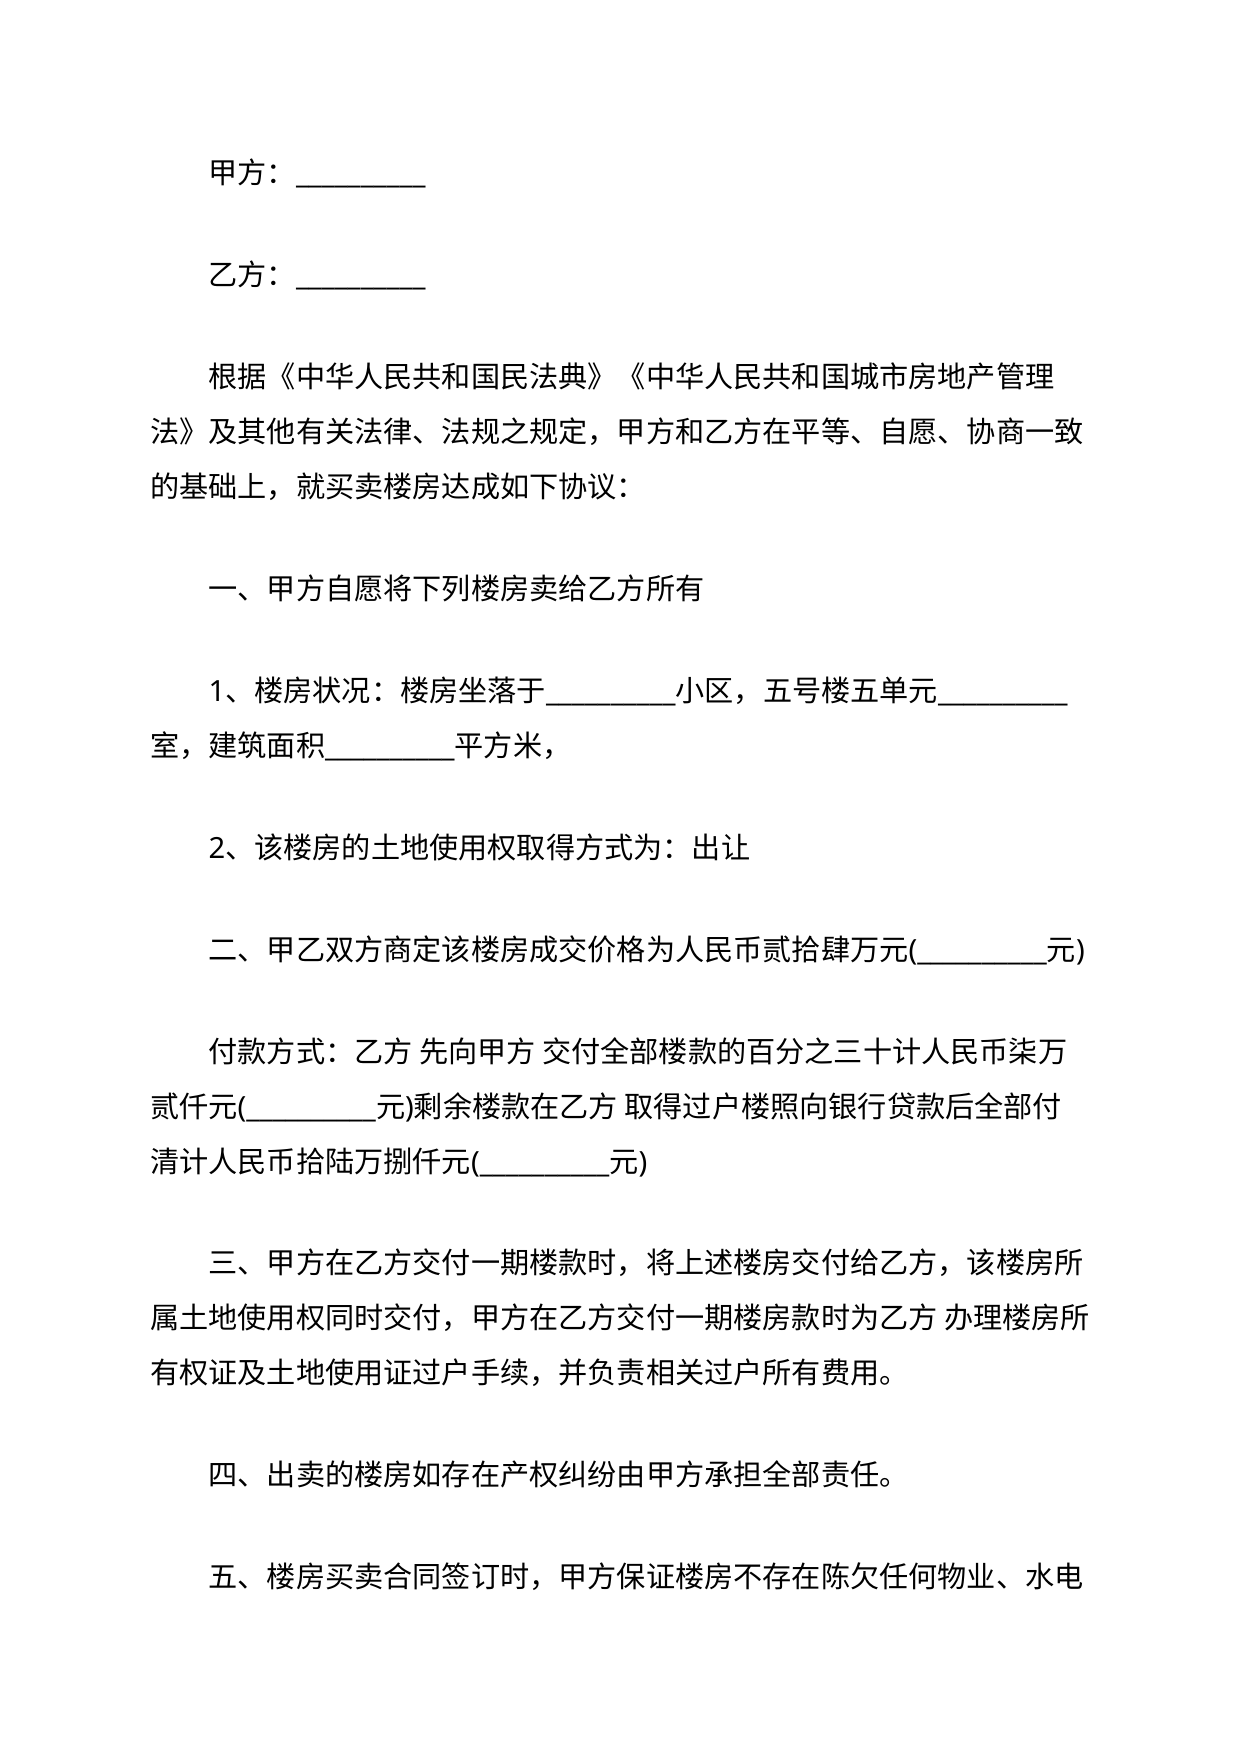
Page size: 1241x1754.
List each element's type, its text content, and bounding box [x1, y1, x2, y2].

text 四、出卖的楼房如存在产权纠纷由甲方承担全部责任。 [150, 1452, 1090, 1494]
text 1、楼房状况：楼房坐落于__________小区，五号楼五单元__________室，建筑面积__________平方米， [150, 667, 1090, 765]
text 根据《中华人民共和国民法典》《中华人民共和国城市房地产管理法》及其他有关法律、法规之规定，甲方和乙方在平等、自愿、协商一致的基础上，就买卖楼房达成如下协议： [150, 354, 1090, 506]
text 一、甲方自愿将下列楼房卖给乙方所有 [150, 566, 1090, 608]
text 乙方：__________ [150, 252, 1090, 294]
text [150, 1553, 1090, 1596]
text 甲方：__________ [150, 150, 1090, 192]
text 二、甲乙双方商定该楼房成交价格为人民币贰拾肆万元(__________元) [150, 926, 1090, 969]
text 付款方式：乙方 先向甲方 交付全部楼款的百分之三十计人民币柒万贰仟元(__________元)剩余楼款在乙方 取得过户楼照向银行贷款后全部付清计人民币拾陆万捌仟元(__________元) [150, 1028, 1090, 1181]
text 2、该楼房的土地使用权取得方式为：出让 [150, 824, 1090, 867]
text 三、甲方在乙方交付一期楼款时，将上述楼房交付给乙方，该楼房所属土地使用权同时交付，甲方在乙方交付一期楼房款时为乙方 办理楼房所有权证及土地使用证过户手续，并负责相关过户所有费用。 [150, 1240, 1090, 1392]
